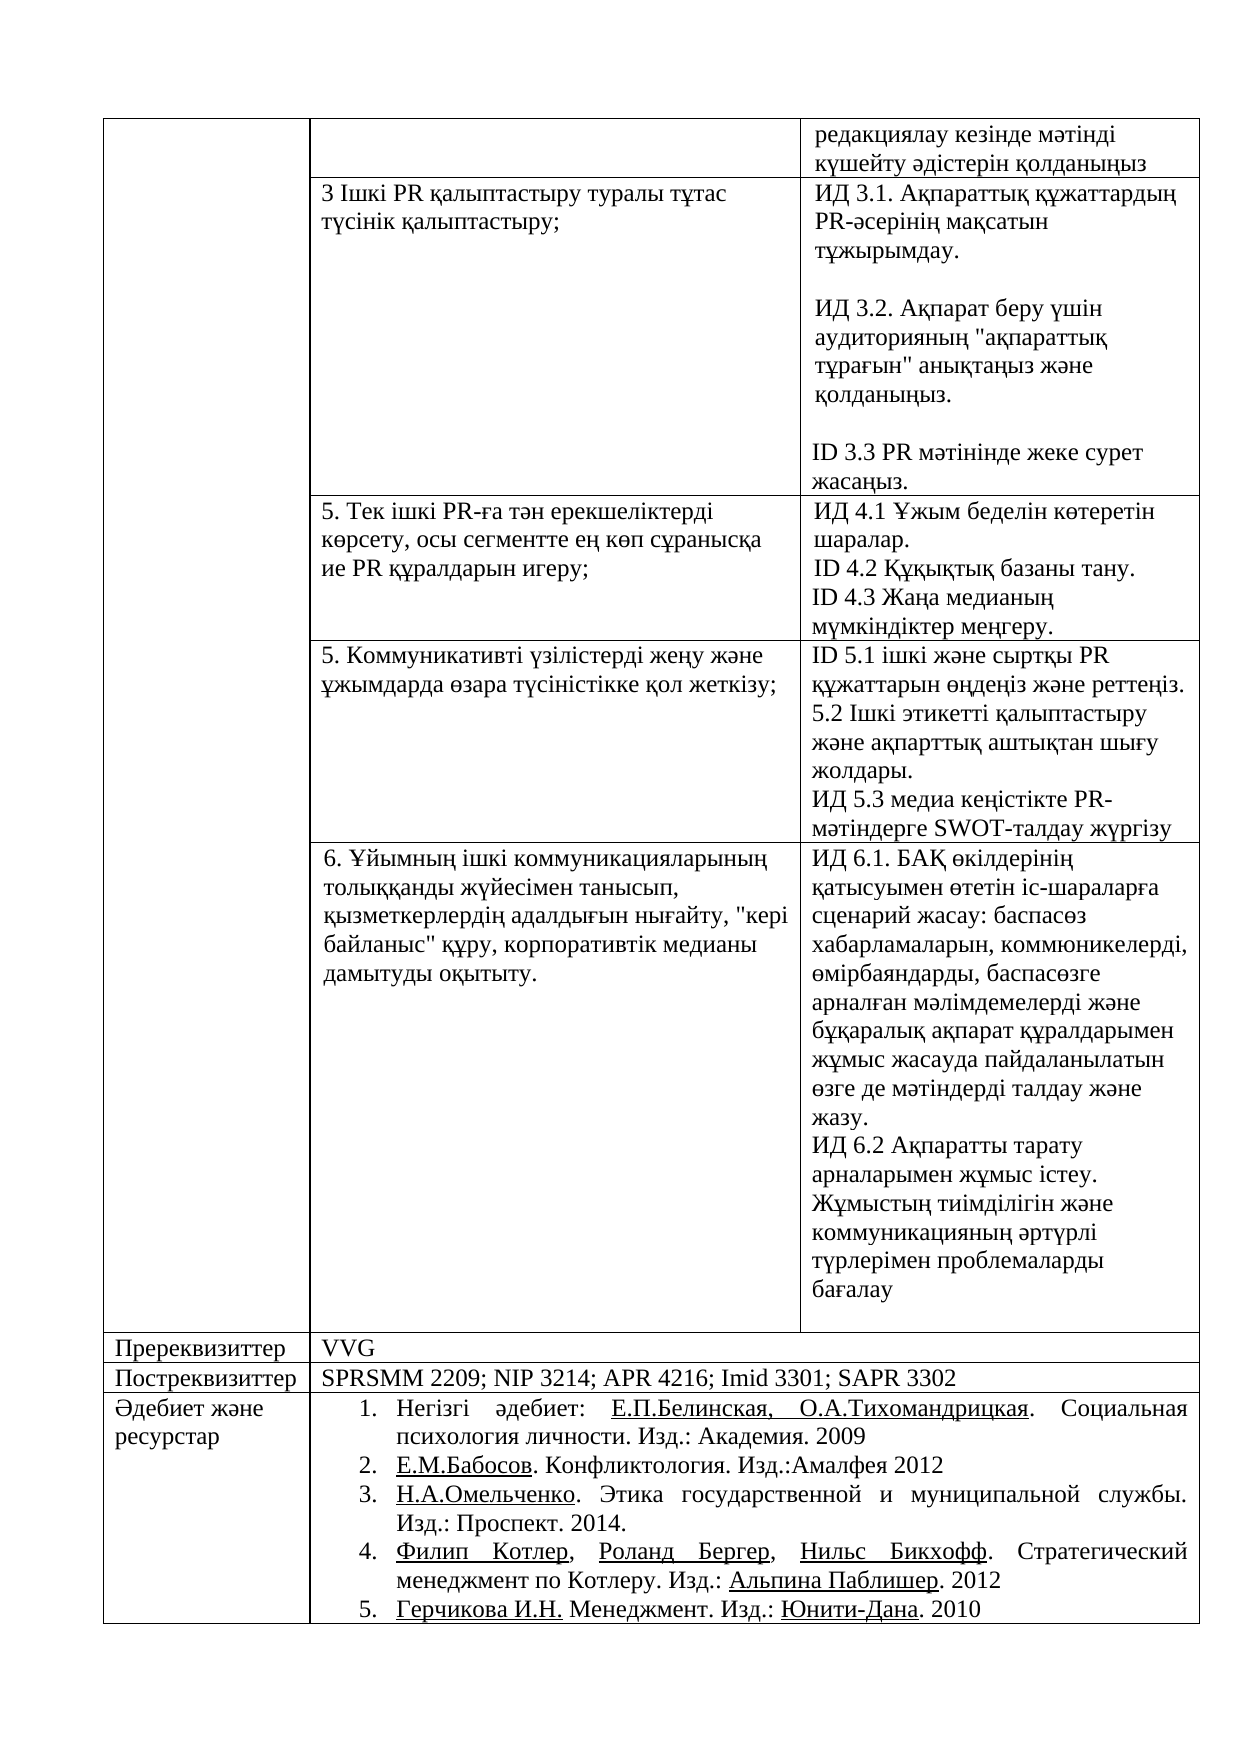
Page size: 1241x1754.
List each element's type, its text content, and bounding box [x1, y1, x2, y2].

table_cell Постреквизиттер [104, 1363, 309, 1392]
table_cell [801, 119, 1199, 177]
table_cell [311, 119, 800, 177]
table_cell SPRSMM 2209; NIP 3214; APR 4216; Imid 3301; SAPR 3302 [311, 1363, 1199, 1392]
table_cell ИД 4.1 Ұжым беделін көтеретін шаралар. ID 4.2 Құқықтық базаны тану. ID 4.3 Жаңа медианың мүмкіндіктер меңгеру. [801, 496, 1199, 639]
table_cell ИД 6.1. БАҚ өкілдерінің қатысуымен өтетін іс-шараларға сценарий жасау: баспасөз хабарламаларын, коммюникелерді, өмірбаяндарды, баспасөзге арналған мәлімдемелерді және бұқаралық ақпарат құралдарымен жұмыс жасауда пайдаланылатын өзге де мәтіндерді талдау және жазу. ИД 6.2 Ақпаратты тарату арналарымен жұмыс істеу. Жұмыстың тиімділігін және коммуникацияның әртүрлі түрлерімен проблемаларды бағалау [801, 843, 1199, 1332]
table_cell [104, 1393, 309, 1623]
table_cell ID 5.1 ішкі және сыртқы PR құжаттарын өңдеңіз және реттеңіз. 5.2 Ішкі этикетті қалыптастыру және ақпарттық аштықтан шығу жолдары. ИД 5.3 медиа кеңістікте PR-мәтіндерге SWOT-талдау жүргізу [913, 641, 1199, 842]
table_cell 5. Коммуникативті үзілістерді жеңу және ұжымдарда өзара түсіністікке қол жеткізу; [311, 641, 800, 842]
table_cell 5. Тек ішкі PR-ға тән ерекшеліктерді көрсету, осы сегментте ең көп сұранысқа ие PR құралдарын игеру; [311, 496, 800, 639]
table_cell 3 Ішкі PR қалыптастыру туралы тұтас түсінік қалыптастыру; [311, 178, 800, 495]
table_cell VVG [311, 1333, 1199, 1362]
table_cell Пререквизиттер [104, 1333, 309, 1362]
table_cell ИД 3.1. Ақпараттық құжаттардың PR-әсерінің мақсатын тұжырымдау. ИД 3.2. Ақпарат беру үшін аудиторияның "ақпараттық тұрағын" анықтаңыз және қолданыңыз. ID 3.3 PR мәтінінде жеке сурет жасаңыз. [801, 178, 1199, 495]
table_cell 6. Ұйымның ішкі коммуникацияларының толыққанды жүйесімен танысып, қызметкерлердің адалдығын нығайту, "кері байланыс" құру, корпоративтік медианы дамытуды оқытыту. [311, 843, 800, 1332]
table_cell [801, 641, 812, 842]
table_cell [311, 1393, 1199, 1623]
